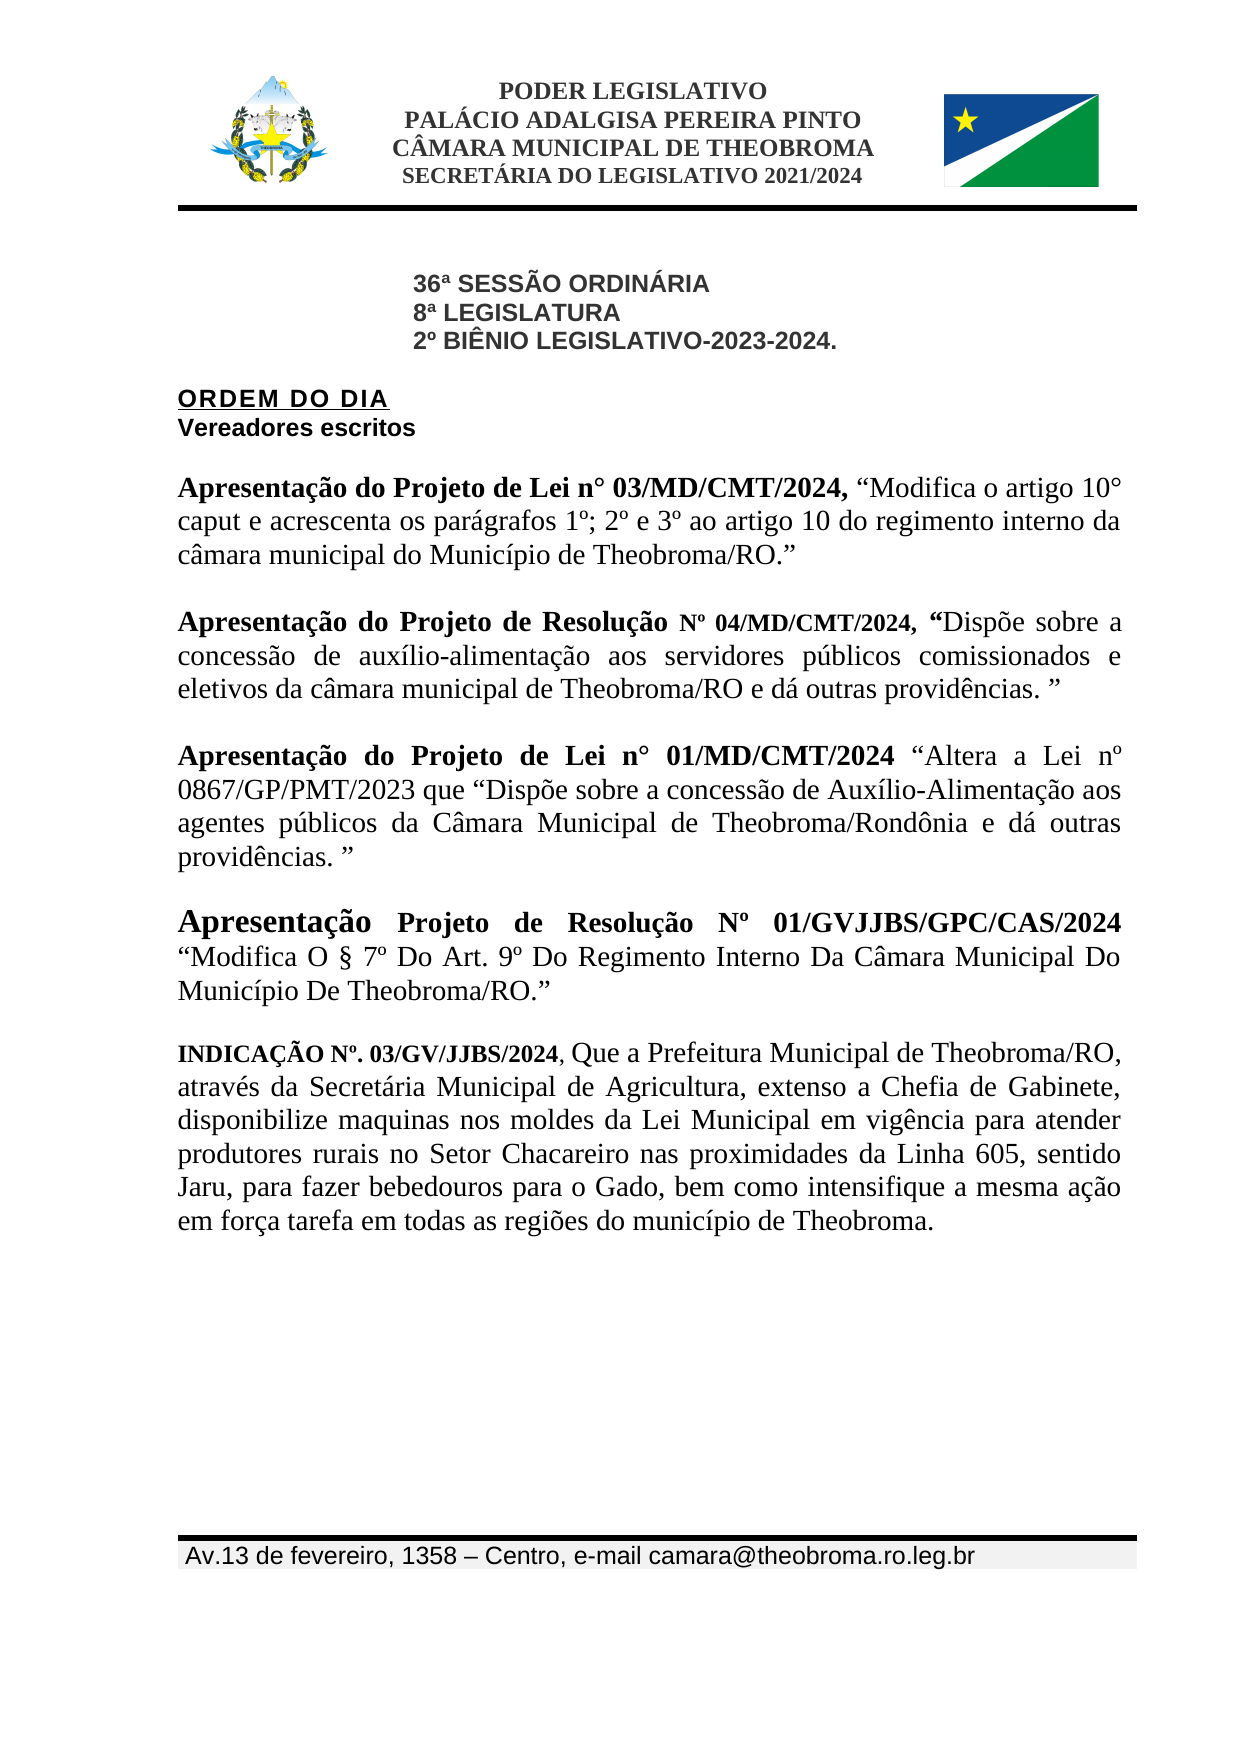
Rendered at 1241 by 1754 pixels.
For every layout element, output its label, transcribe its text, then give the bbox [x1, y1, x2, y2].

subtitle Vereadores escritos [177, 412, 1122, 441]
text Apresentação do Projeto de Lei n° 01/MD/CMT/2024 “Altera a Lei nº 0867/GP/PMT/2023 que “Dispõe sobre a concessão de Auxílio-Alimentação aos agentes públicos da Câmara Municipal de Theobroma/Rondônia e dá outras providências. ” [177, 738, 1122, 872]
subtitle ORDEM DO DIA [177, 384, 1122, 412]
text Apresentação Projeto de Resolução Nº 01/GVJJBS/GPC/CAS/2024 “Modifica O § 7º Do Art. 9º Do Regimento Interno Da Câmara Municipal Do Município De Theobroma/RO.” [177, 901, 1122, 1007]
text 8ª LEGISLATURA [177, 297, 1122, 326]
text 2º BIÊNIO LEGISLATIVO-2023-2024. [177, 326, 1122, 355]
picture [210, 76, 328, 183]
picture [944, 94, 1099, 187]
text Apresentação do Projeto de Resolução Nº 04/MD/CMT/2024, “Dispõe sobre a concessão de auxílio-alimentação aos servidores públicos comissionados e eletivos da câmara municipal de Theobroma/RO e dá outras providências. ” [177, 604, 1122, 705]
text Apresentação do Projeto de Lei n° 03/MD/CMT/2024, “Modifica o artigo 10° caput e acrescenta os parágrafos 1º; 2º e 3º ao artigo 10 do regimento interno da câmara municipal do Município de Theobroma/RO.” [177, 470, 1122, 571]
text 36ª SESSÃO ORDINÁRIA [177, 269, 1122, 297]
text INDICAÇÃO Nº. 03/GV/JJBS/2024, Que a Prefeitura Municipal de Theobroma/RO, através da Secretária Municipal de Agricultura, extenso a Chefia de Gabinete, disponibilize maquinas nos moldes da Lei Municipal em vigência para atender produtores rurais no Setor Chacareiro nas proximidades da Linha 605, sentido Jaru, para fazer bebedouros para o Gado, bem como intensifique a mesma ação em força tarefa em todas as regiões do município de Theobroma. [177, 1035, 1122, 1237]
